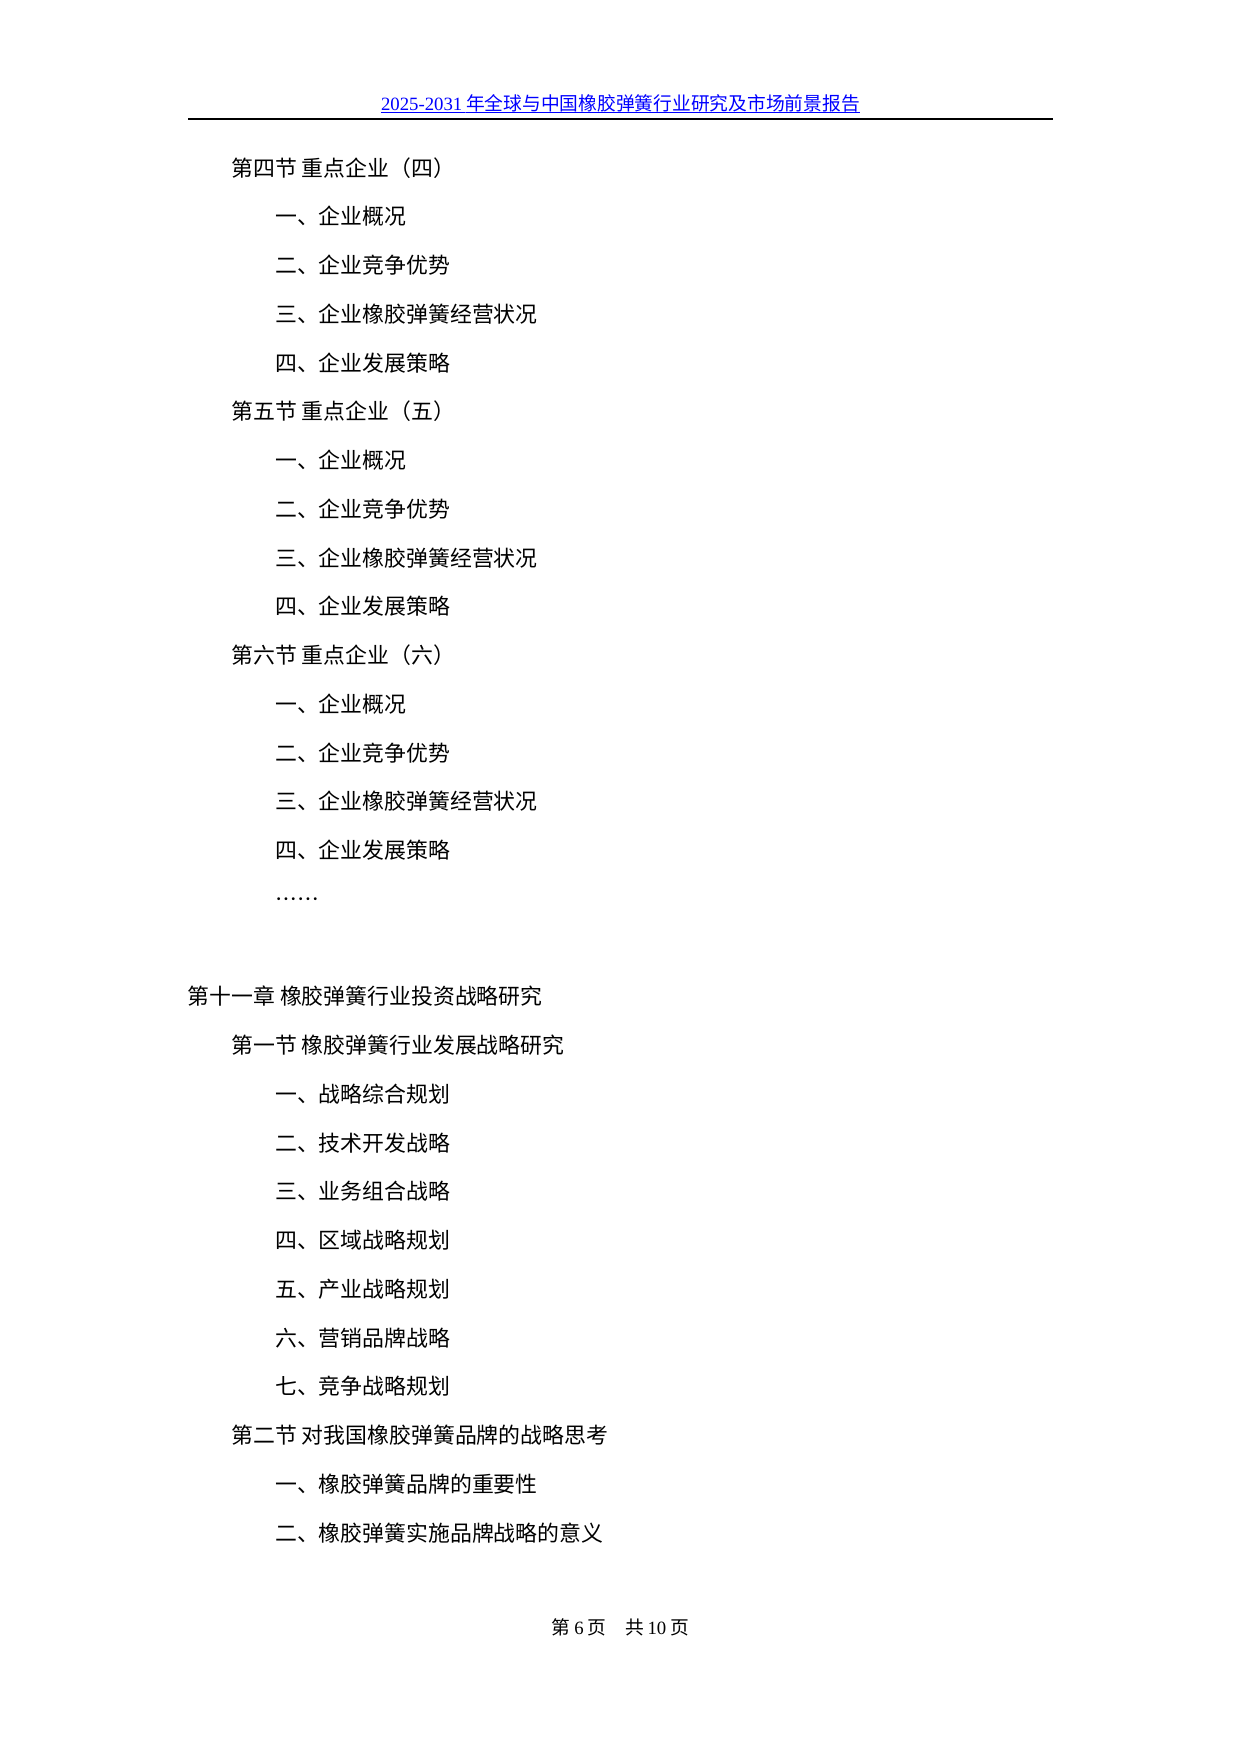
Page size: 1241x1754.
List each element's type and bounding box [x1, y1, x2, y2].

text [187, 150, 1053, 1548]
